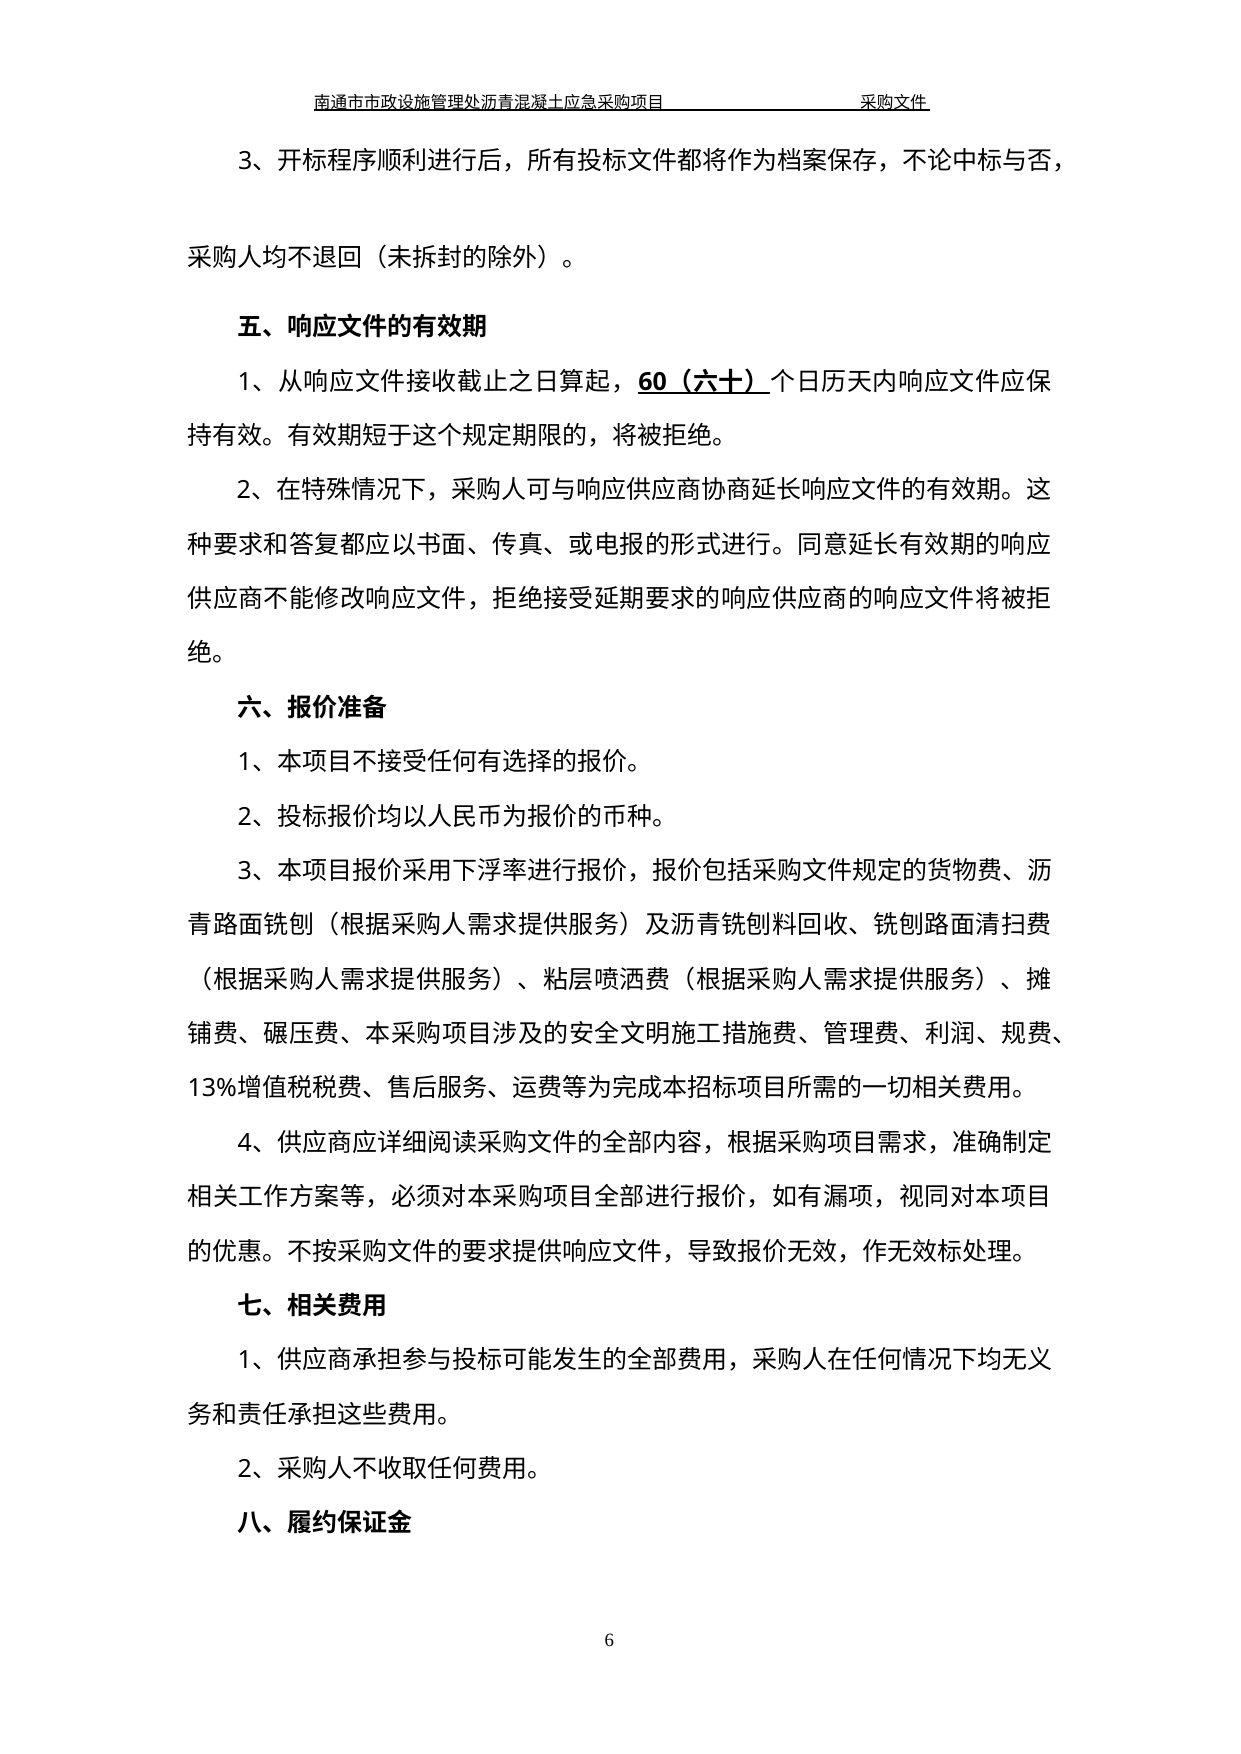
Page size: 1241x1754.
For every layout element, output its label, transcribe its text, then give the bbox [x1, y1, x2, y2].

text 五、响应文件的有效期 [187, 307, 1053, 343]
text 2、采购人不收取任何费用。 [187, 1448, 1053, 1485]
text 2、在特殊情况下，采购人可与响应供应商协商延长响应文件的有效期。这种要求和答复都应以书面、传真、或电报的形式进行。同意延长有效期的响应供应商不能修改响应文件，拒绝接受延期要求的响应供应商的响应文件将被拒绝。 [187, 470, 1053, 669]
text 4、供应商应详细阅读采购文件的全部内容，根据采购项目需求，准确制定相关工作方案等，必须对本采购项目全部进行报价，如有漏项，视同对本项目的优惠。不按采购文件的要求提供响应文件，导致报价无效，作无效标处理。 [187, 1122, 1053, 1267]
text 1、从响应文件接收截止之日算起，60（六十）个日历天内响应文件应保持有效。有效期短于这个规定期限的，将被拒绝。 [187, 361, 1053, 452]
text 3、开标程序顺利进行后，所有投标文件都将作为档案保存，不论中标与否，采购人均不退回（未拆封的除外）。 [187, 126, 1053, 288]
text 六、报价准备 [187, 687, 1053, 723]
text 七、相关费用 [187, 1285, 1053, 1322]
text 1、供应商承担参与投标可能发生的全部费用，采购人在任何情况下均无义务和责任承担这些费用。 [187, 1340, 1053, 1430]
text 2、投标报价均以人民币为报价的币种。 [187, 796, 1053, 832]
text 八、履约保证金 [187, 1503, 1053, 1539]
text 1、本项目不接受任何有选择的报价。 [187, 742, 1053, 778]
text 3、本项目报价采用下浮率进行报价，报价包括采购文件规定的货物费、沥青路面铣刨（根据采购人需求提供服务）及沥青铣刨料回收、铣刨路面清扫费（根据采购人需求提供服务）、粘层喷洒费（根据采购人需求提供服务）、摊铺费、碾压费、本采购项目涉及的安全文明施工措施费、管理费、利润、规费、13%增值税税费、售后服务、运费等为完成本招标项目所需的一切相关费用。 [187, 850, 1053, 1104]
